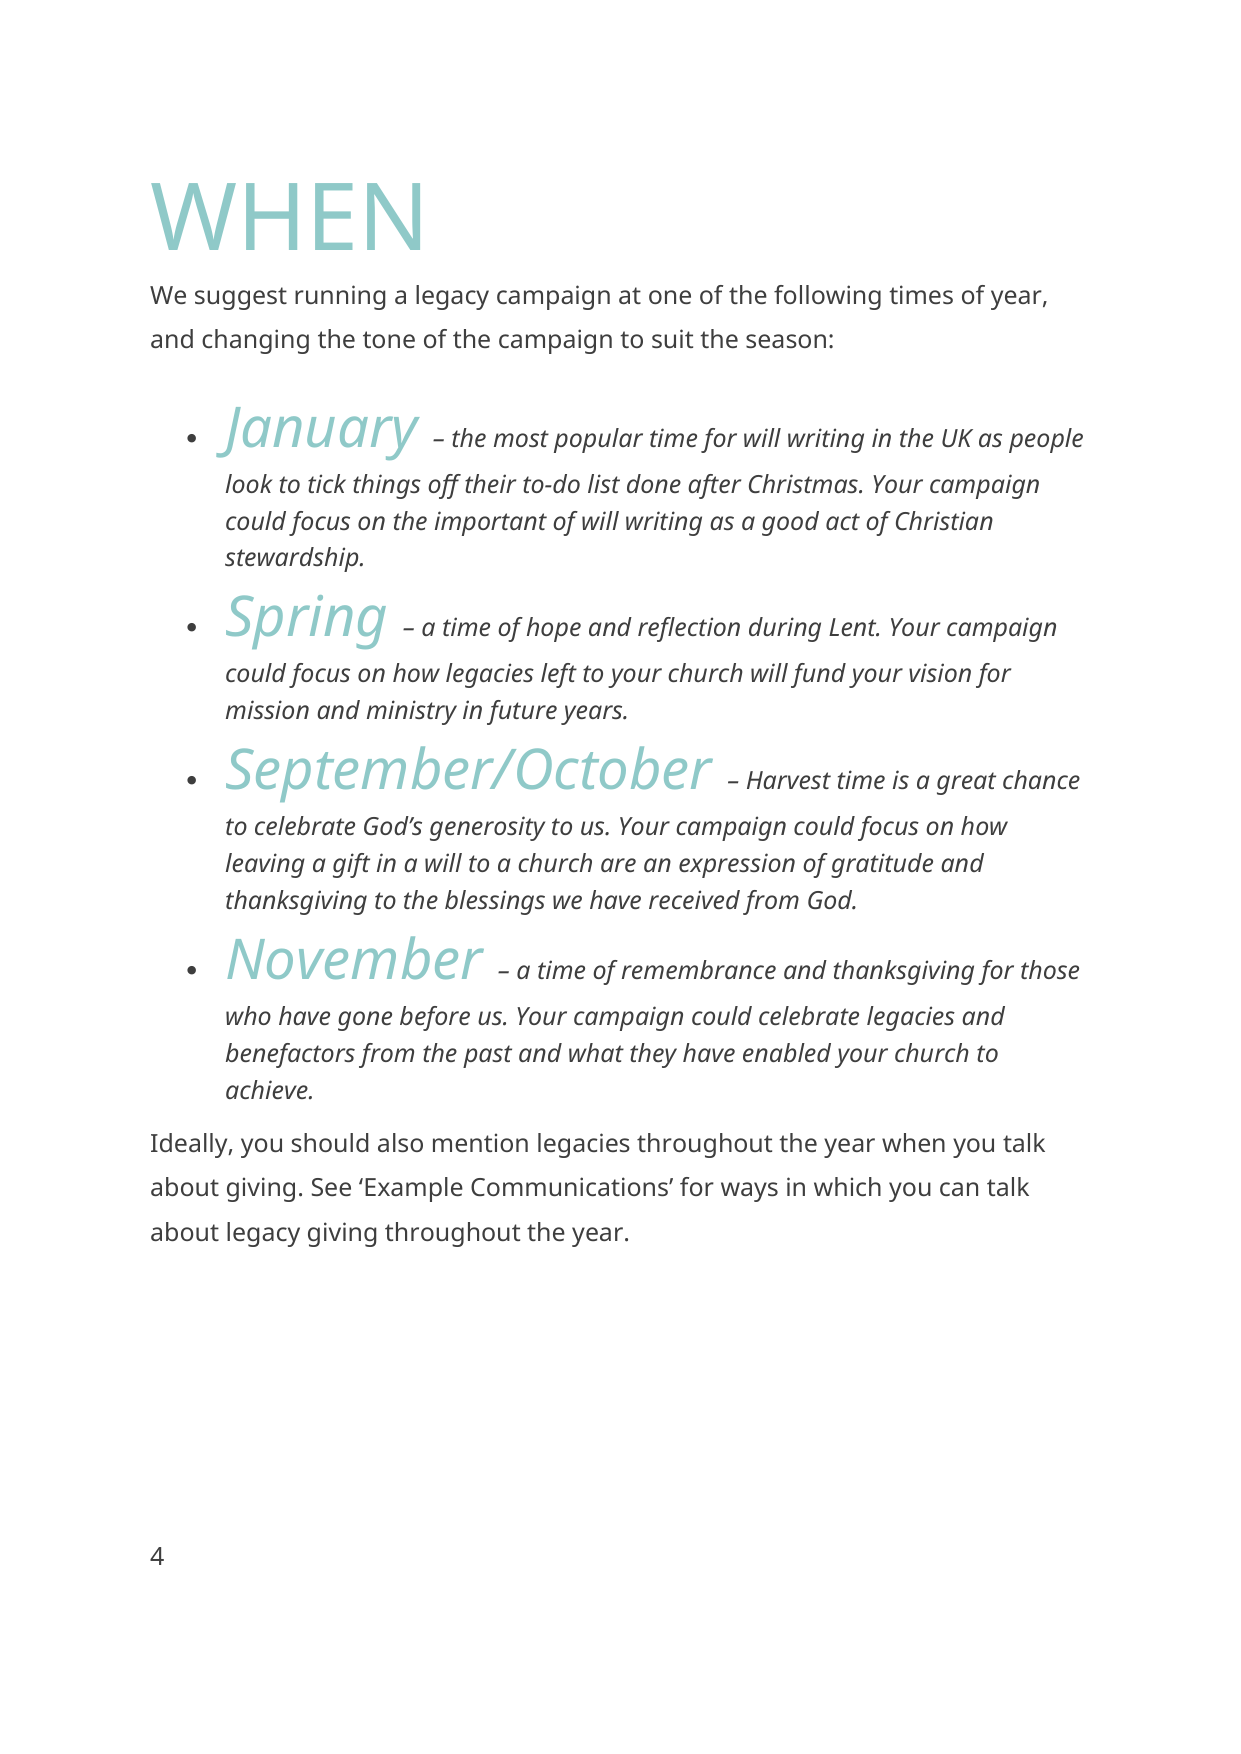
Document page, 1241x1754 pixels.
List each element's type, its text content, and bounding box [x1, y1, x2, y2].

list September/October – Harvest time is a great chance to celebrate God’s generosity to us. Your campaign could focus on how leaving a gift in a will to a church are an expression of gratitude and thanksgiving to the blessings we have received from God. [187, 730, 1090, 917]
text We suggest running a legacy campaign at one of the following times of year, and changing the tone of the campaign to suit the season: [150, 278, 1090, 356]
text Ideally, you should also mention legacies throughout the year when you talk about giving. See ‘Example Communications’ for ways in which you can talk about legacy giving throughout the year. [150, 1126, 1090, 1248]
list January – the most popular time for will writing in the UK as people look to tick things off their to-do list done after Christmas. Your campaign could focus on the important of will writing as a good act of Christian stewardship. [187, 387, 1090, 574]
subtitle When [150, 150, 1090, 278]
list Spring – a time of hope and reflection during Lent. Your campaign could focus on how legacies left to your church will fund your vision for mission and ministry in future years. [187, 577, 1090, 727]
list November – a time of remembrance and thanksgiving for those who have gone before us. Your campaign could celebrate legacies and benefactors from the past and what they have enabled your church to achieve. [187, 919, 1090, 1106]
